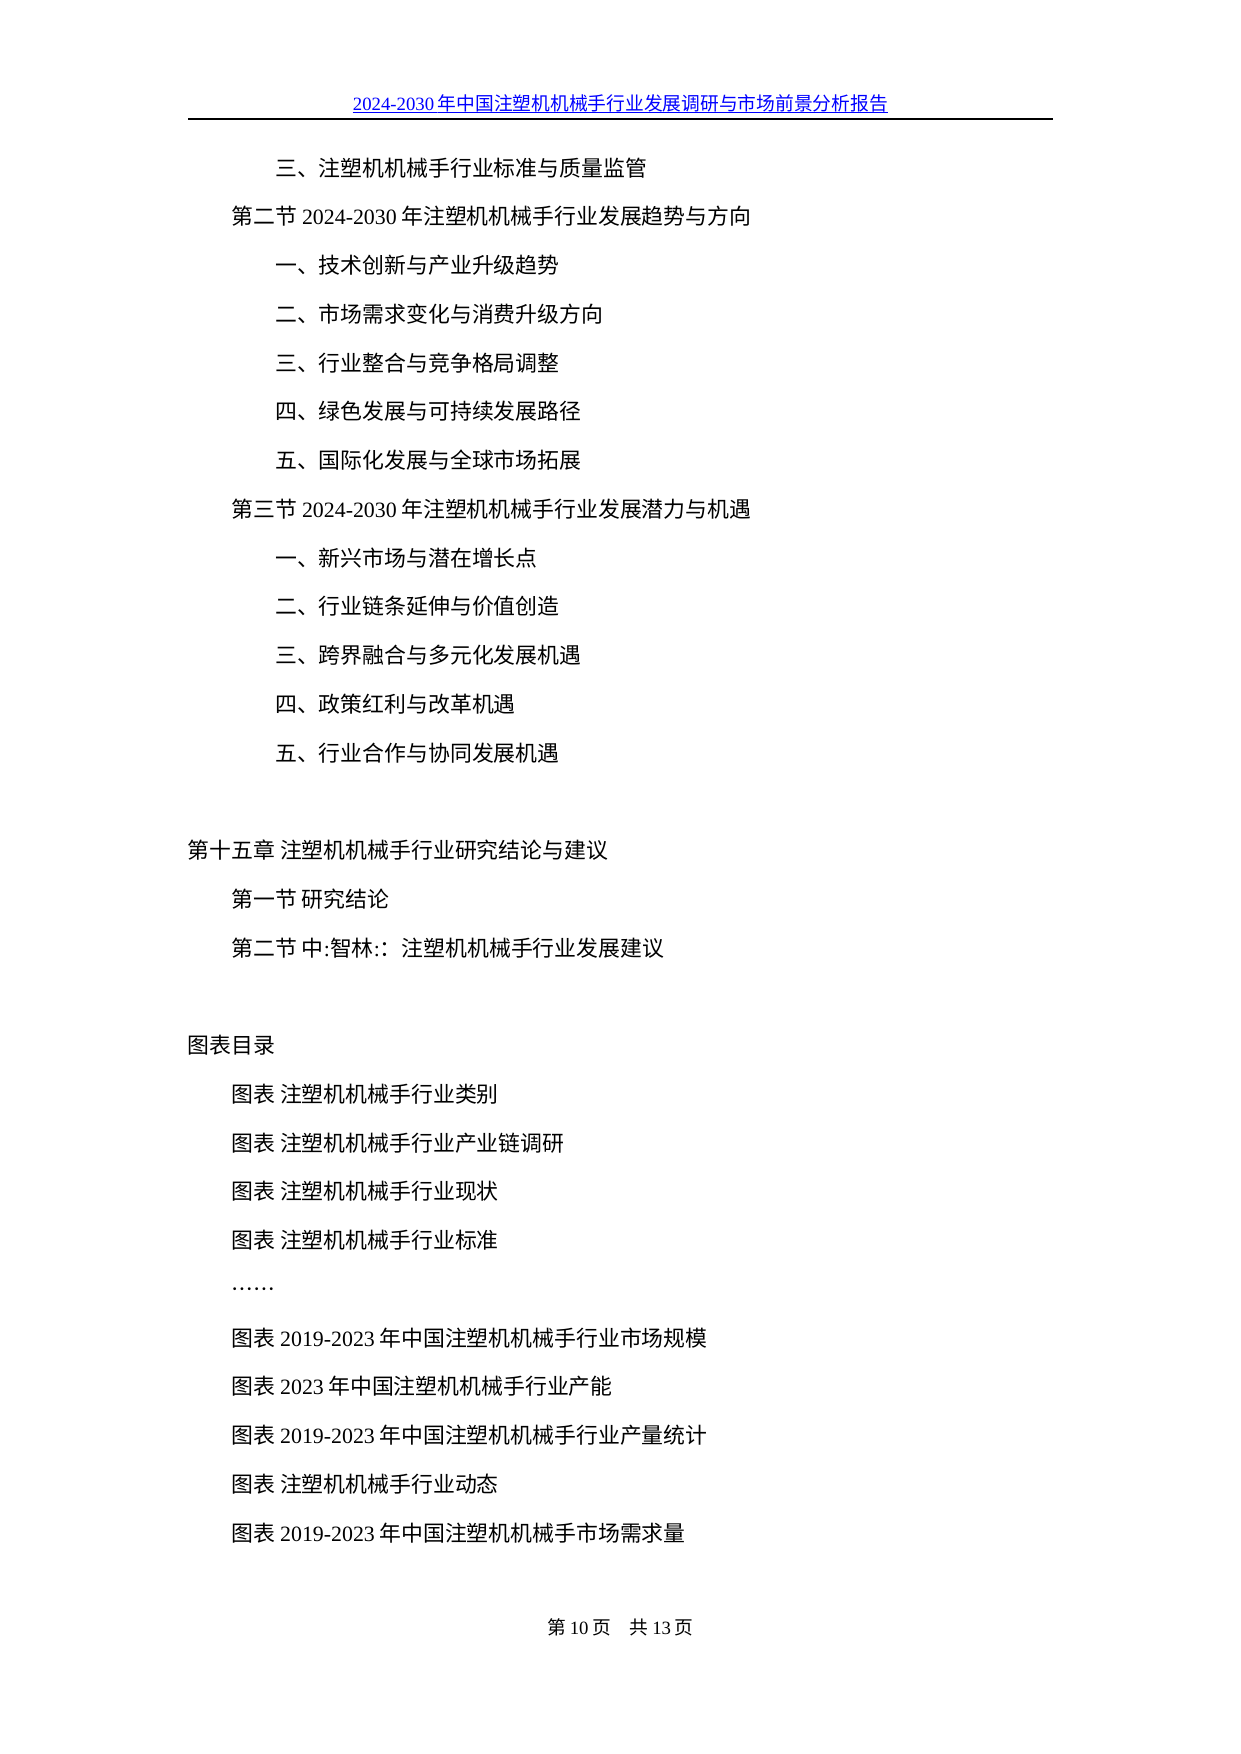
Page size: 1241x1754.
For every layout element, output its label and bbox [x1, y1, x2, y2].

text [187, 150, 1053, 1548]
